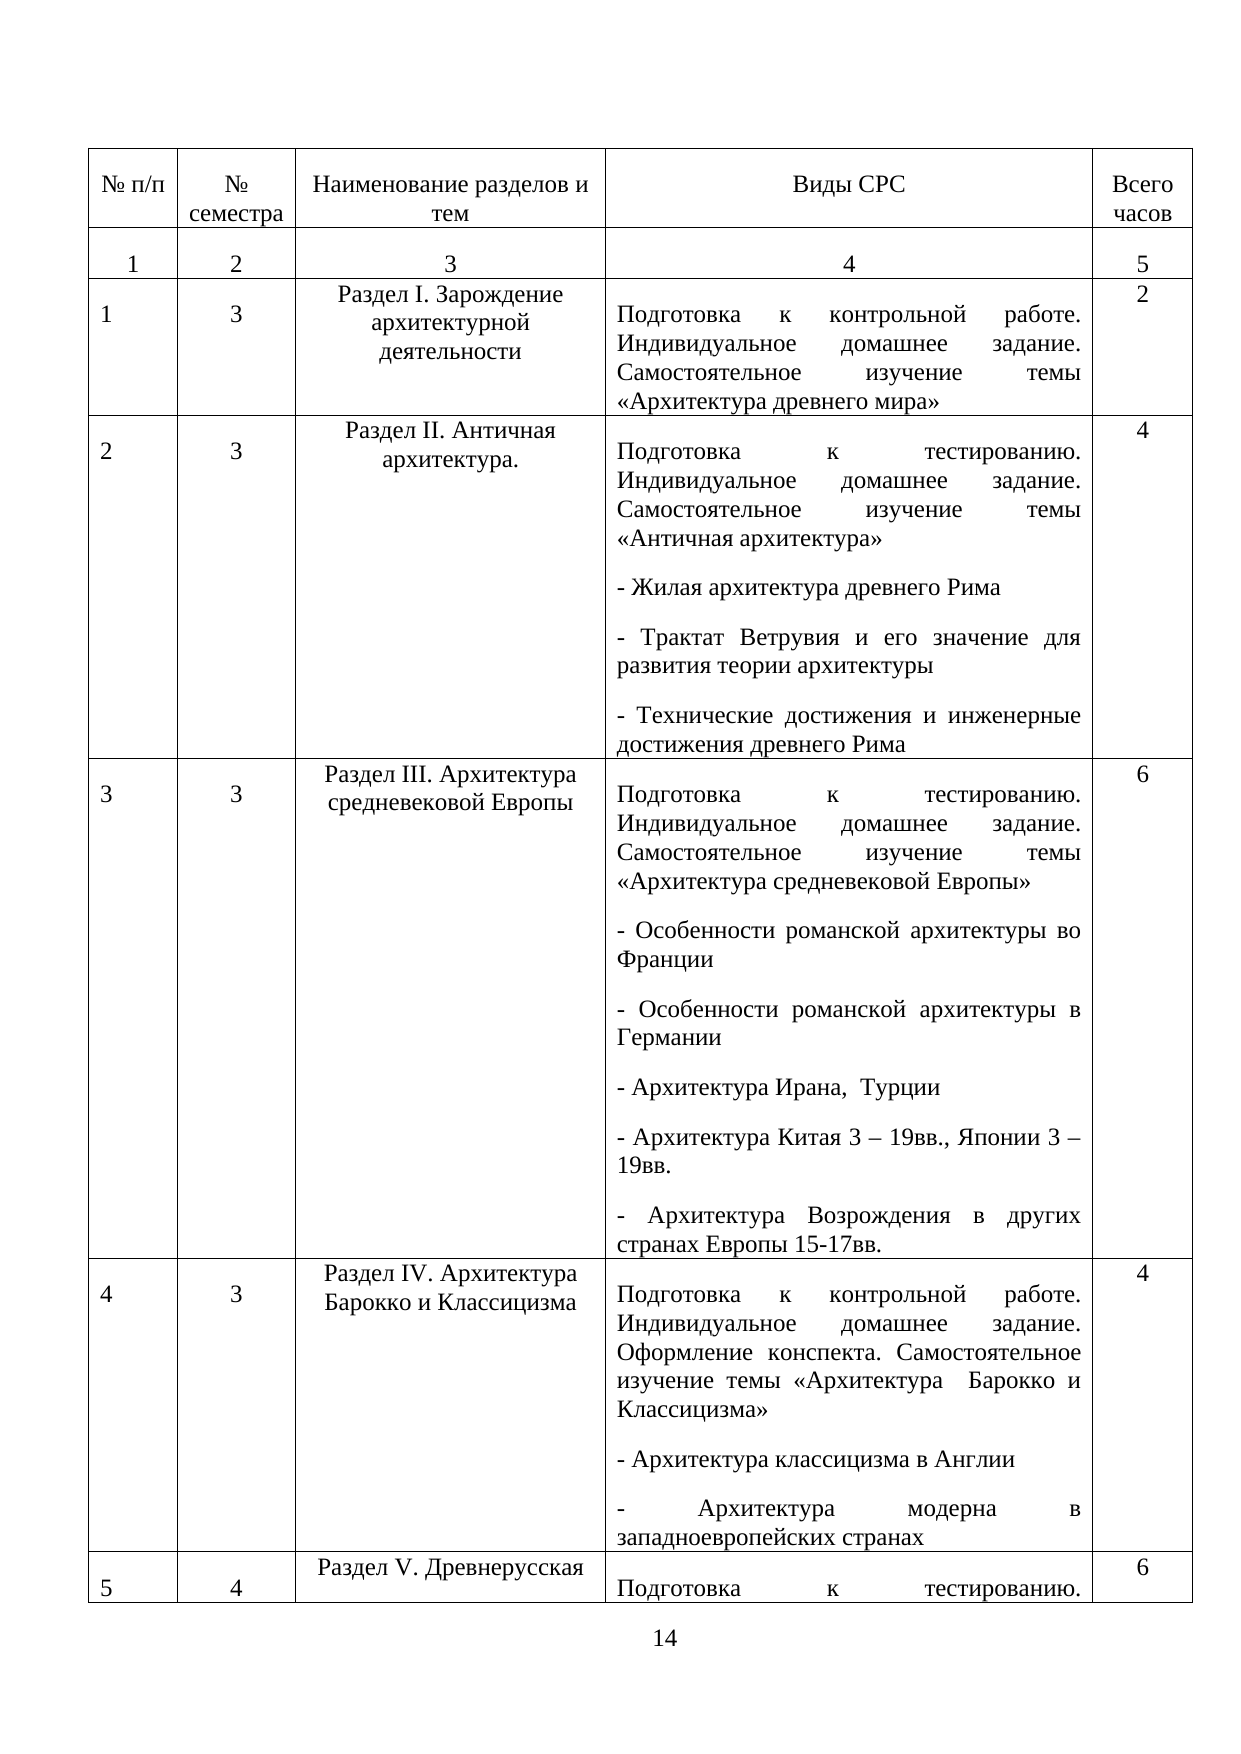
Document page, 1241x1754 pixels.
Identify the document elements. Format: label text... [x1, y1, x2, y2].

table_cell 3 [178, 279, 295, 414]
table_cell 4 [606, 228, 1092, 278]
table_cell 2 [1093, 279, 1192, 414]
table_cell Раздел III. Архитектура средневековой Европы [296, 759, 605, 1257]
table_cell 3 [296, 228, 605, 278]
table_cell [606, 1552, 1092, 1602]
table_cell Раздел I. Зарождение архитектурной деятельности [296, 279, 605, 414]
table_cell 3 [178, 759, 295, 1257]
table_cell 2 [89, 416, 177, 758]
table_cell 1 [89, 279, 177, 414]
table_cell 4 [178, 1552, 295, 1602]
table_cell Подготовка к контрольной работе. Индивидуальное домашнее задание. Самостоятельное изучение темы «Архитектура древнего мира» [606, 279, 1092, 414]
table_cell 6 [1093, 1552, 1192, 1602]
table_header № п/п [89, 149, 177, 227]
table_cell 5 [89, 1552, 177, 1602]
table_header Виды СРС [606, 149, 1092, 227]
table_cell Раздел IV. Архитектура Барокко и Классицизма [296, 1259, 605, 1551]
table_cell Подготовка к тестированию. Индивидуальное домашнее задание. Самостоятельное изучение темы «Античная архитектура» - Жилая архитектура древнего Рима - Трактат Ветрувия и его значение для развития теории архитектуры - Технические достижения и инженерные достижения древнего Рима [606, 416, 1092, 758]
table_cell 4 [1093, 1259, 1192, 1551]
table_header Всего часов [1093, 149, 1192, 227]
table_header Наименование разделов и тем [296, 149, 605, 227]
table_cell 1 [89, 228, 177, 278]
table_cell Раздел II. Античная архитектура. [296, 416, 605, 758]
table_cell 4 [89, 1259, 177, 1551]
table_cell 2 [178, 228, 295, 278]
table_cell 3 [89, 759, 177, 1257]
table_cell 5 [1093, 228, 1192, 278]
table_cell 4 [1093, 416, 1192, 758]
table_cell 3 [178, 416, 295, 758]
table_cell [296, 1552, 605, 1602]
table_cell 6 [1093, 759, 1192, 1257]
table_cell Подготовка к тестированию. Индивидуальное домашнее задание. Самостоятельное изучение темы «Архитектура средневековой Европы» - Особенности романской архитектуры во Франции - Особенности романской архитектуры в Германии - Архитектура Ирана, Турции - Архитектура Китая 3 – 19вв., Японии 3 – 19вв. - Архитектура Возрождения в других странах Европы 15-17вв. [606, 759, 1092, 1257]
table_cell 3 [178, 1259, 295, 1551]
table_cell Подготовка к контрольной работе. Индивидуальное домашнее задание. Оформление конспекта. Самостоятельное изучение темы «Архитектура Барокко и Классицизма» - Архитектура классицизма в Англии - Архитектура модерна в западноевропейских странах [606, 1259, 1092, 1551]
table_header № семестра [178, 149, 295, 227]
